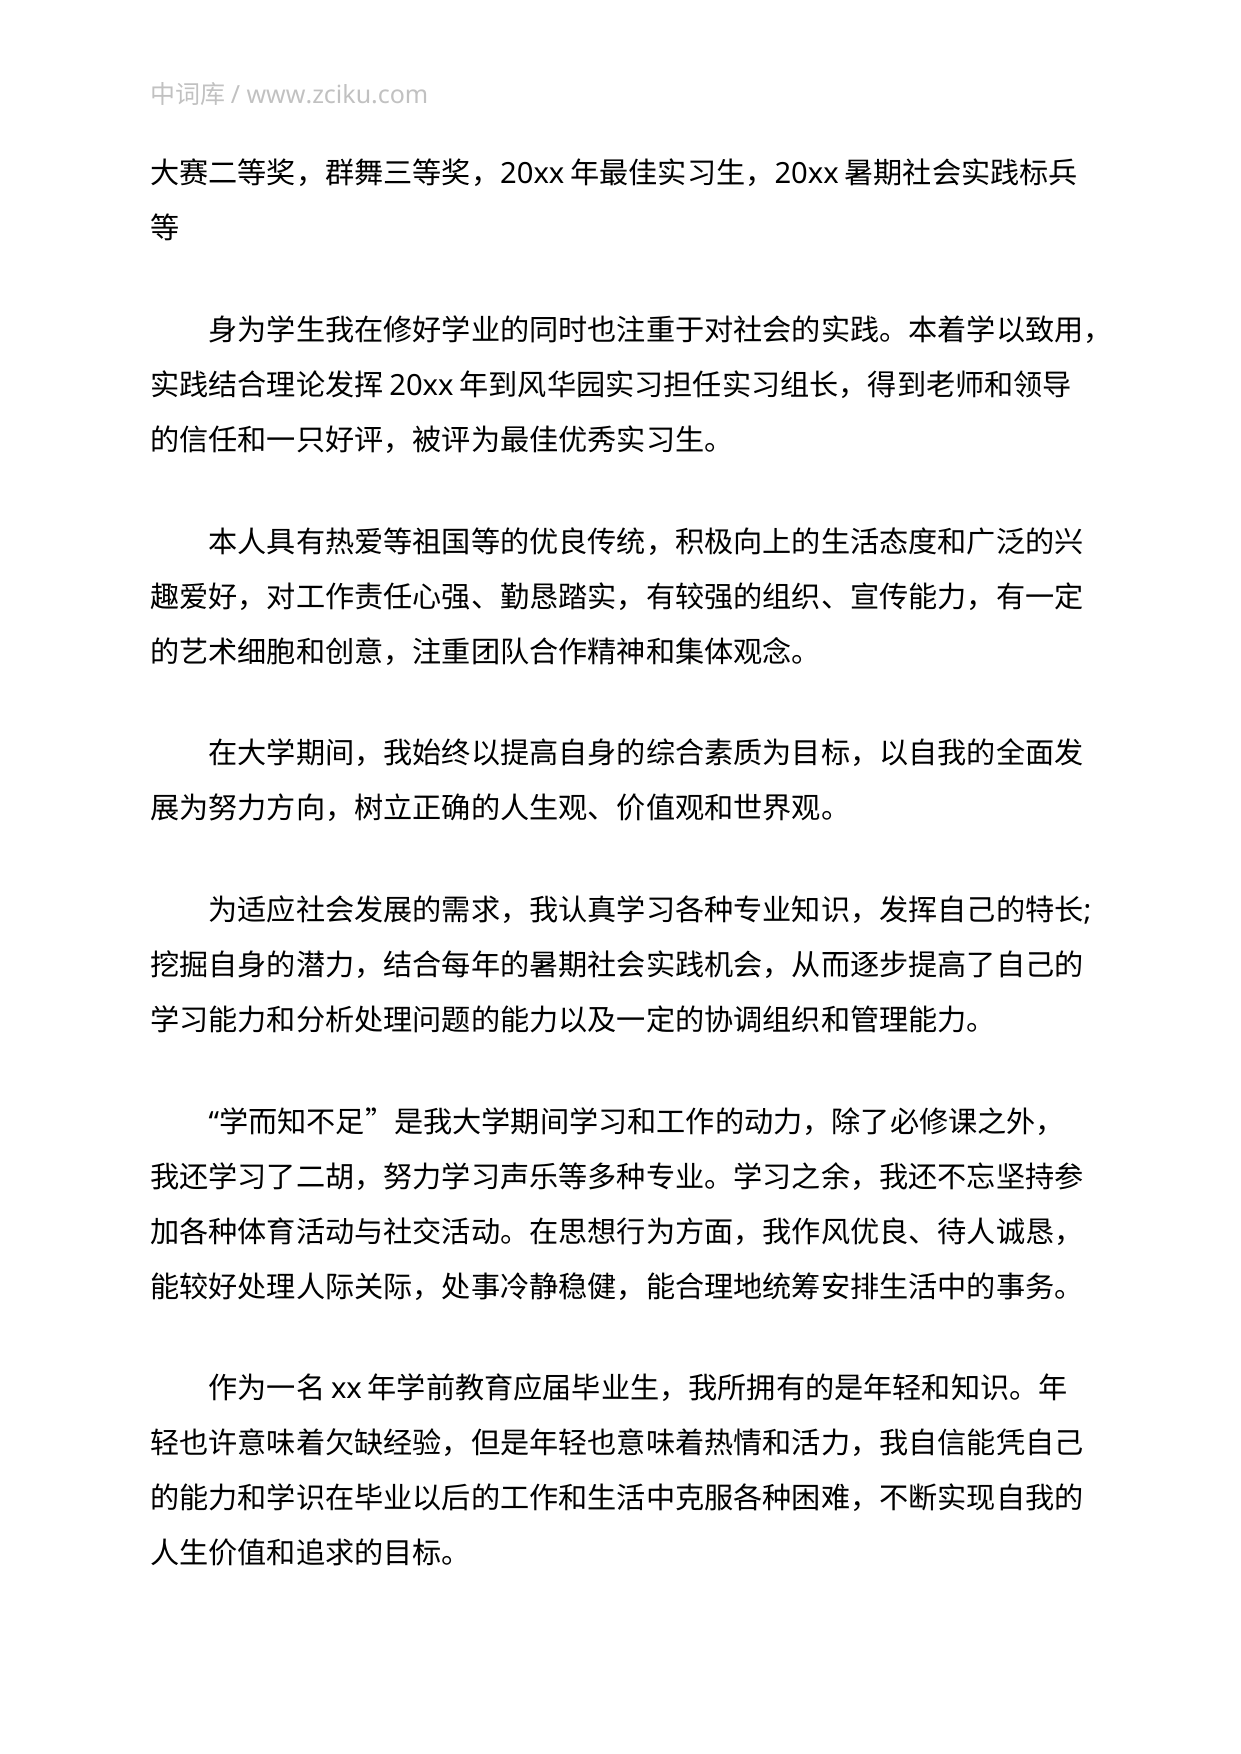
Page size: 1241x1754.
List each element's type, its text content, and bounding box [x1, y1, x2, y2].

text 作为一名xx年学前教育应届毕业生，我所拥有的是年轻和知识。年轻也许意味着欠缺经验，但是年轻也意味着热情和活力，我自信能凭自己的能力和学识在毕业以后的工作和生活中克服各种困难，不断实现自我的人生价值和追求的目标。 [150, 1365, 1090, 1572]
text 身为学生我在修好学业的同时也注重于对社会的实践。本着学以致用，实践结合理论发挥20xx年到风华园实习担任实习组长，得到老师和领导的信任和一只好评，被评为最佳优秀实习生。 [150, 307, 1090, 459]
text 在大学期间，我始终以提高自身的综合素质为目标，以自我的全面发展为努力方向，树立正确的人生观、价值观和世界观。 [150, 730, 1090, 827]
text 本人具有热爱等祖国等的优良传统，积极向上的生活态度和广泛的兴趣爱好，对工作责任心强、勤恳踏实，有较强的组织、宣传能力，有一定的艺术细胞和创意，注重团队合作精神和集体观念。 [150, 518, 1090, 671]
text “学而知不足”是我大学期间学习和工作的动力，除了必修课之外，我还学习了二胡，努力学习声乐等多种专业。学习之余，我还不忘坚持参加各种体育活动与社交活动。在思想行为方面，我作风优良、待人诚恳，能较好处理人际关际，处事冷静稳健，能合理地统筹安排生活中的事务。 [150, 1098, 1090, 1305]
text 为适应社会发展的需求，我认真学习各种专业知识，发挥自己的特长;挖掘自身的潜力，结合每年的暑期社会实践机会，从而逐步提高了自己的学习能力和分析处理问题的能力以及一定的协调组织和管理能力。 [150, 887, 1090, 1039]
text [150, 150, 1090, 247]
